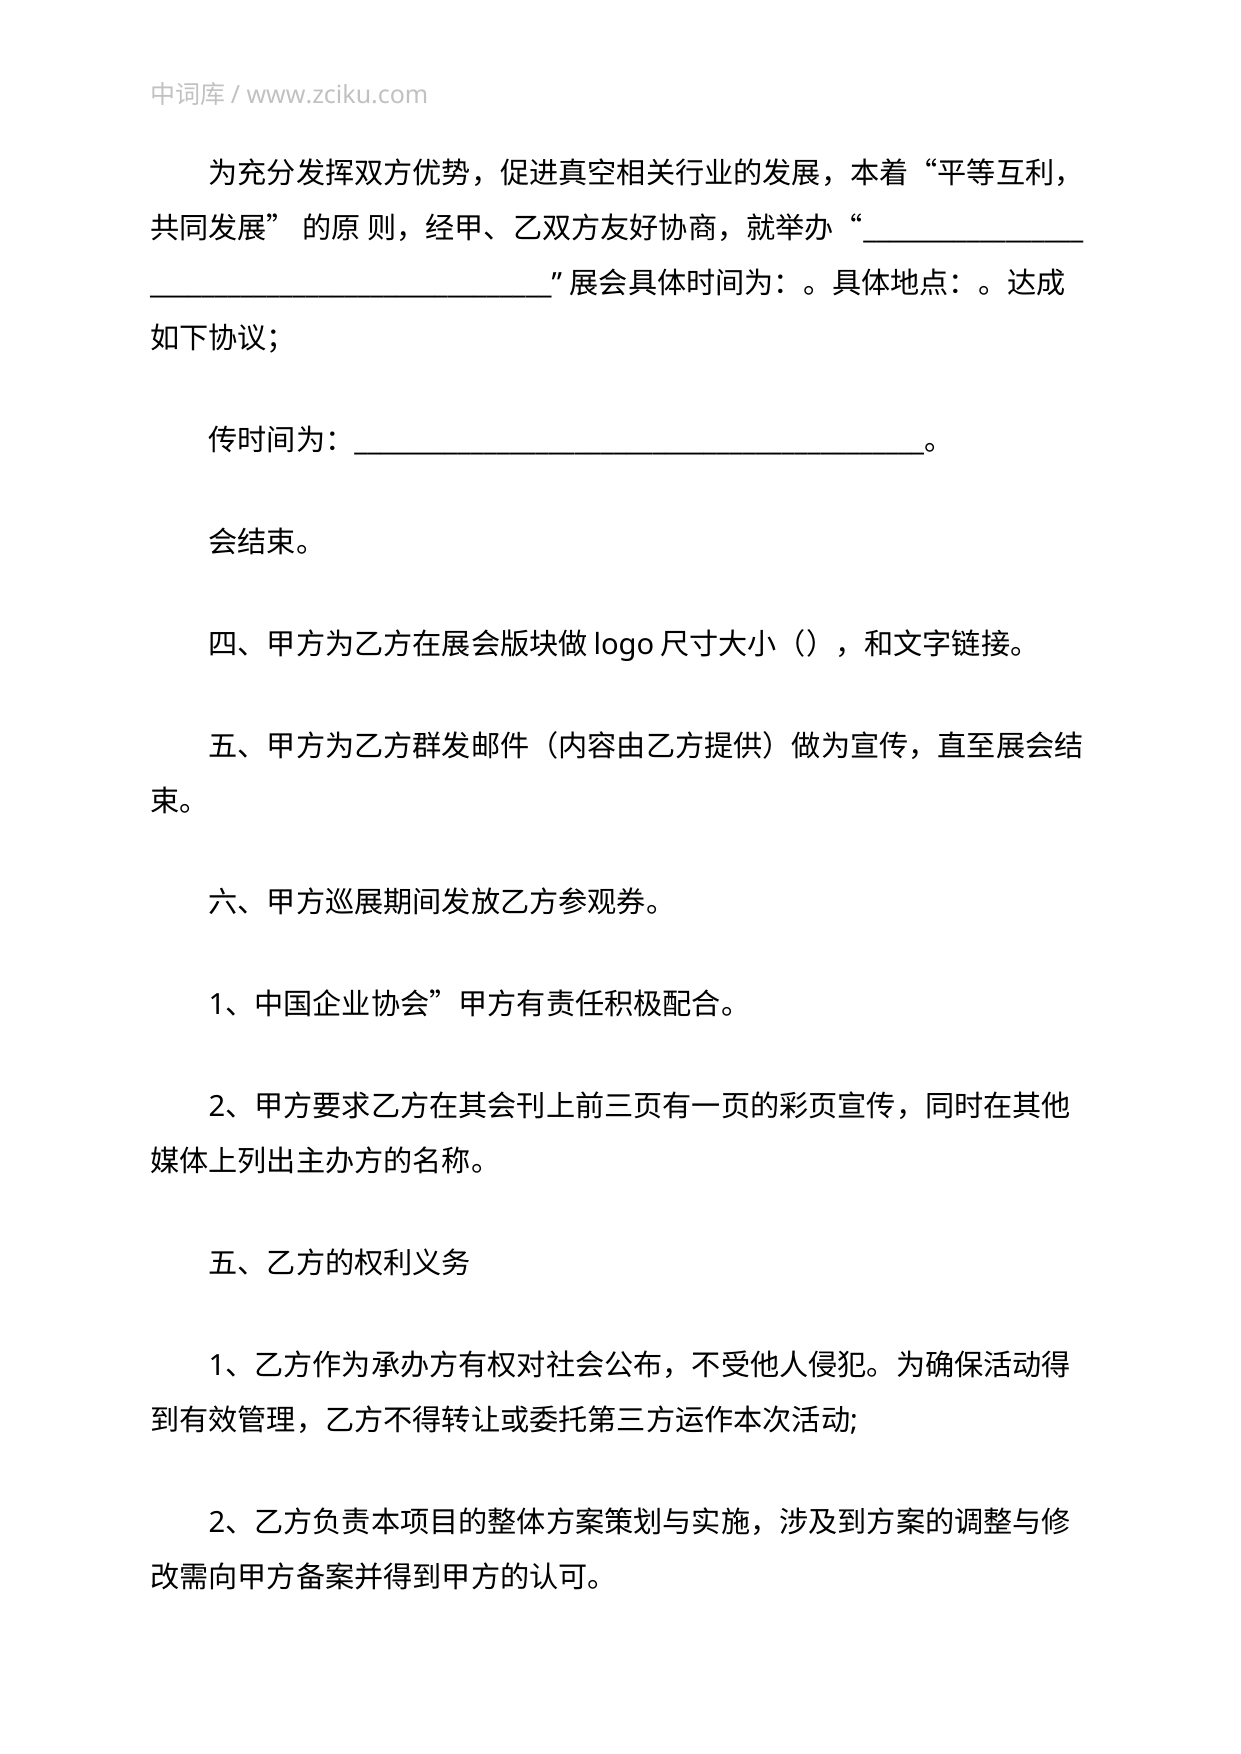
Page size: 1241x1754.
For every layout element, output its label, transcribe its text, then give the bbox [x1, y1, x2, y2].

text 四、甲方为乙方在展会版块做logo尺寸大小（），和文字链接。 [150, 620, 1090, 663]
text 2、乙方负责本项目的整体方案策划与实施，涉及到方案的调整与修改需向甲方备案并得到甲方的认可。 [150, 1498, 1090, 1596]
text 为充分发挥双方优势，促进真空相关行业的发展，本着“平等互利，共同发展” 的原 则，经甲、乙双方友好协商，就举办“________________________________________________” 展会具体时间为：。具体地点：。达成如下协议； [150, 150, 1090, 357]
text 六、甲方巡展期间发放乙方参观券。 [150, 879, 1090, 921]
text 会结束。 [150, 519, 1090, 561]
text 1、中国企业协会”甲方有责任积极配合。 [150, 981, 1090, 1023]
text 1、乙方作为承办方有权对社会公布，不受他人侵犯。为确保活动得到有效管理，乙方不得转让或委托第三方运作本次活动; [150, 1341, 1090, 1439]
text 五、乙方的权利义务 [150, 1239, 1090, 1282]
text 五、甲方为乙方群发邮件（内容由乙方提供）做为宣传，直至展会结束。 [150, 722, 1090, 819]
text 传时间为：____________________________________________。 [150, 417, 1090, 459]
text 2、甲方要求乙方在其会刊上前三页有一页的彩页宣传，同时在其他媒体上列出主办方的名称。 [150, 1083, 1090, 1180]
